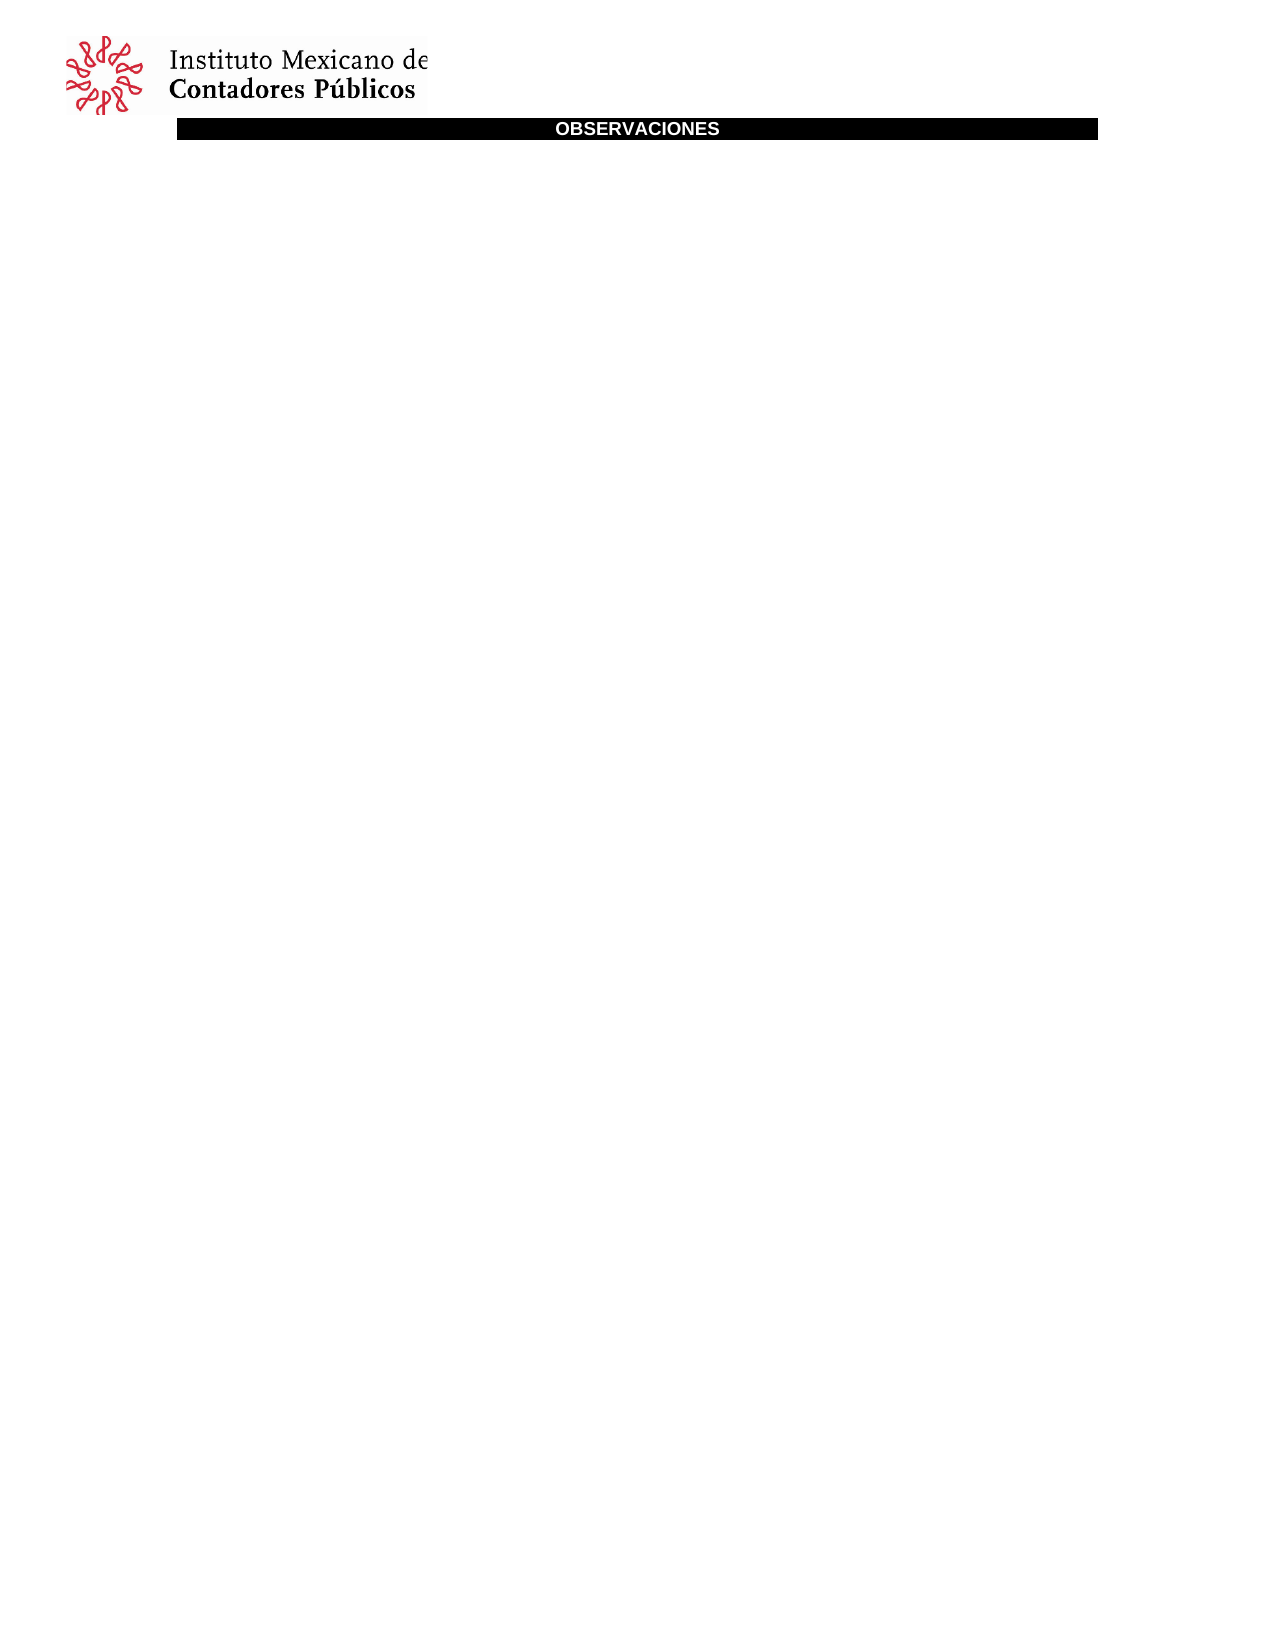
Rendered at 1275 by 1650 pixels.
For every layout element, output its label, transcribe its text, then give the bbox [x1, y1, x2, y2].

text OBSERVACIONES [177, 118, 1098, 140]
picture [64, 36, 427, 115]
